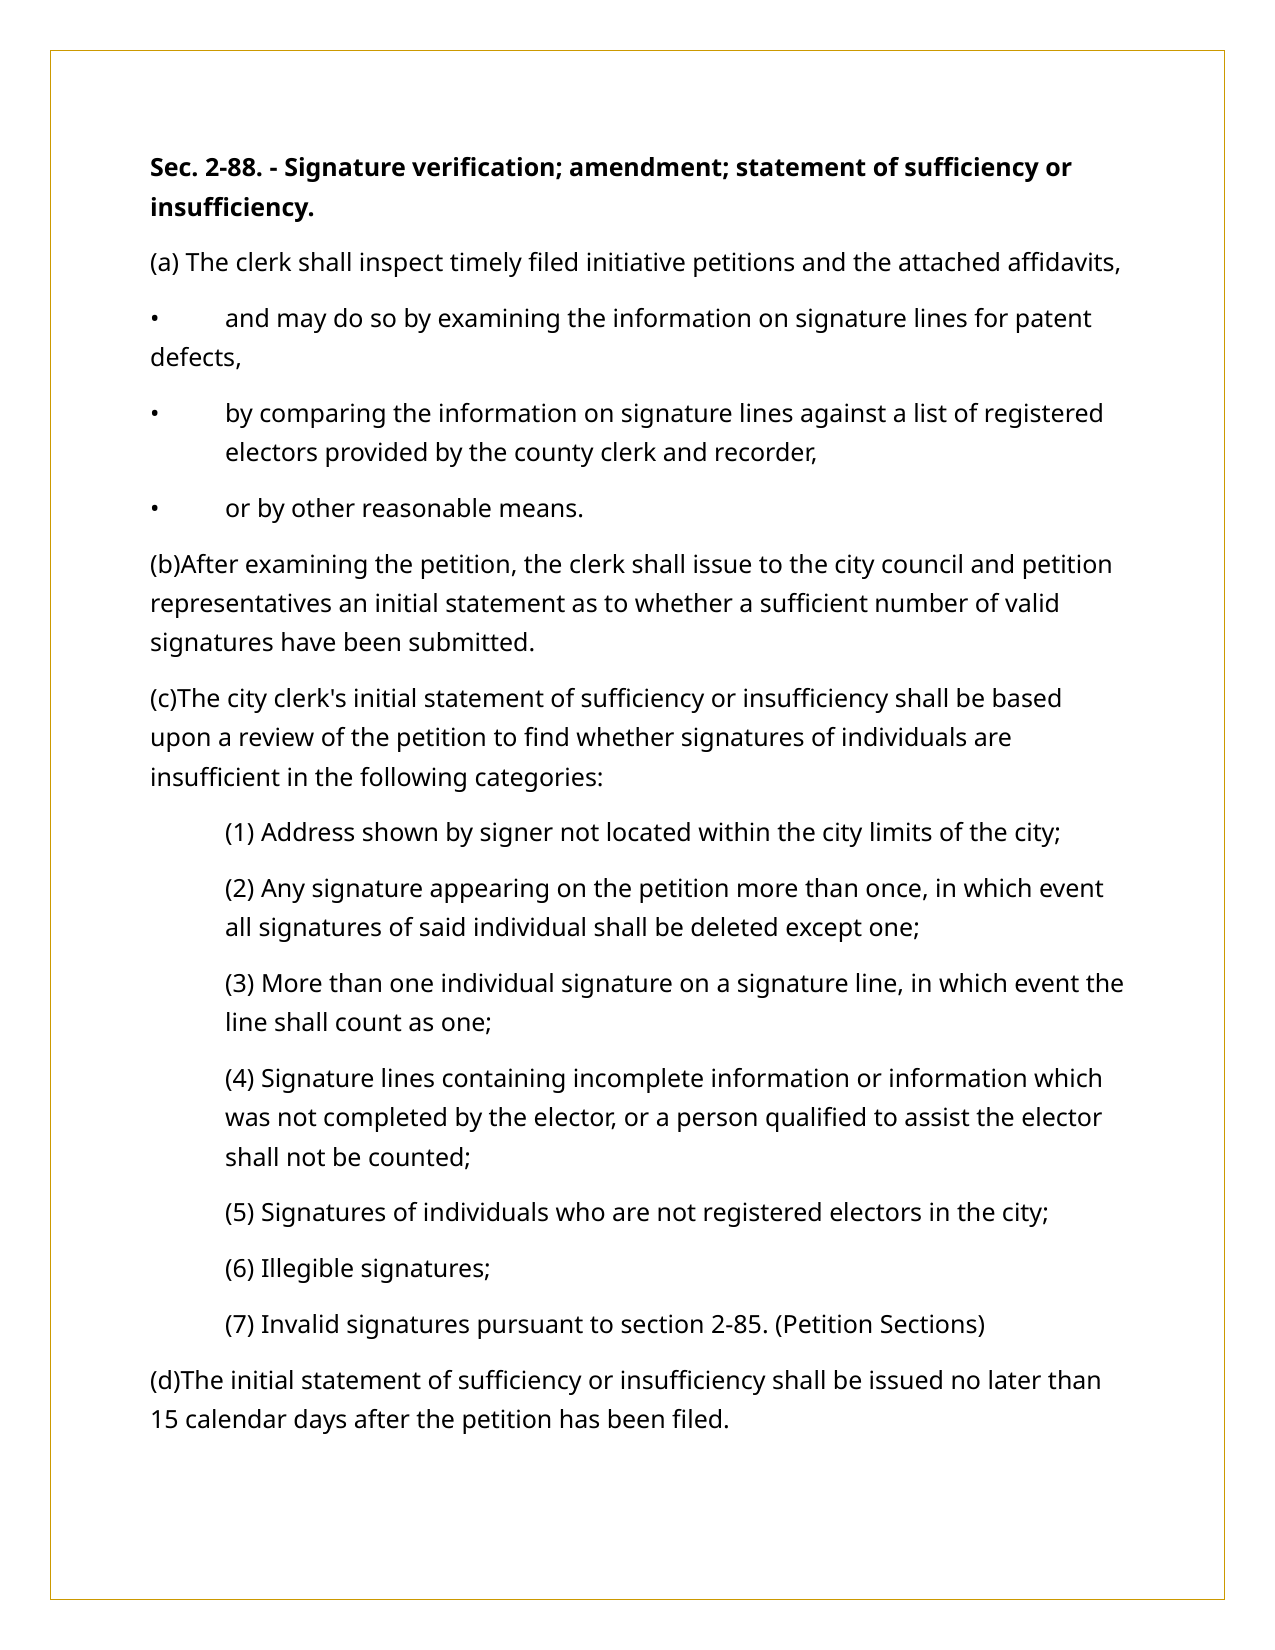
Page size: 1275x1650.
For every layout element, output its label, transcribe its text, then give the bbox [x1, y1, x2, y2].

text • by comparing the information on signature lines against a list of registered electors provided by the county clerk and recorder, [150, 396, 1125, 469]
text (3) More than one individual signature on a signature line, in which event the line shall count as one; [225, 966, 1125, 1039]
text (b)After examining the petition, the clerk shall issue to the city council and petition representatives an initial statement as to whether a sufficient number of valid signatures have been submitted. [150, 547, 1125, 659]
text (2) Any signature appearing on the petition more than once, in which event all signatures of said individual shall be deleted except one; [225, 871, 1125, 944]
text (a) The clerk shall inspect timely filed initiative petitions and the attached affidavits, [150, 245, 1125, 279]
text (7) Invalid signatures pursuant to section 2-85. (Petition Sections) [150, 1307, 1125, 1341]
text (6) Illegible signatures; [150, 1251, 1125, 1285]
text (c)The city clerk's initial statement of sufficiency or insufficiency shall be based upon a review of the petition to find whether signatures of individuals are insufficient in the following categories: [150, 681, 1125, 793]
text (4) Signature lines containing incomplete information or information which was not completed by the elector, or a person qualified to assist the elector shall not be counted; [225, 1061, 1125, 1173]
text (5) Signatures of individuals who are not registered electors in the city; [150, 1195, 1125, 1229]
text Sec. 2-88. - Signature verification; amendment; statement of sufficiency or insufficiency. [150, 150, 1125, 223]
text (1) Address shown by signer not located within the city limits of the city; [150, 815, 1125, 849]
text • or by other reasonable means. [150, 491, 1125, 525]
text (d)The initial statement of sufficiency or insufficiency shall be issued no later than 15 calendar days after the petition has been filed. [150, 1362, 1125, 1436]
text • and may do so by examining the information on signature lines for patent defects, [150, 301, 1125, 374]
